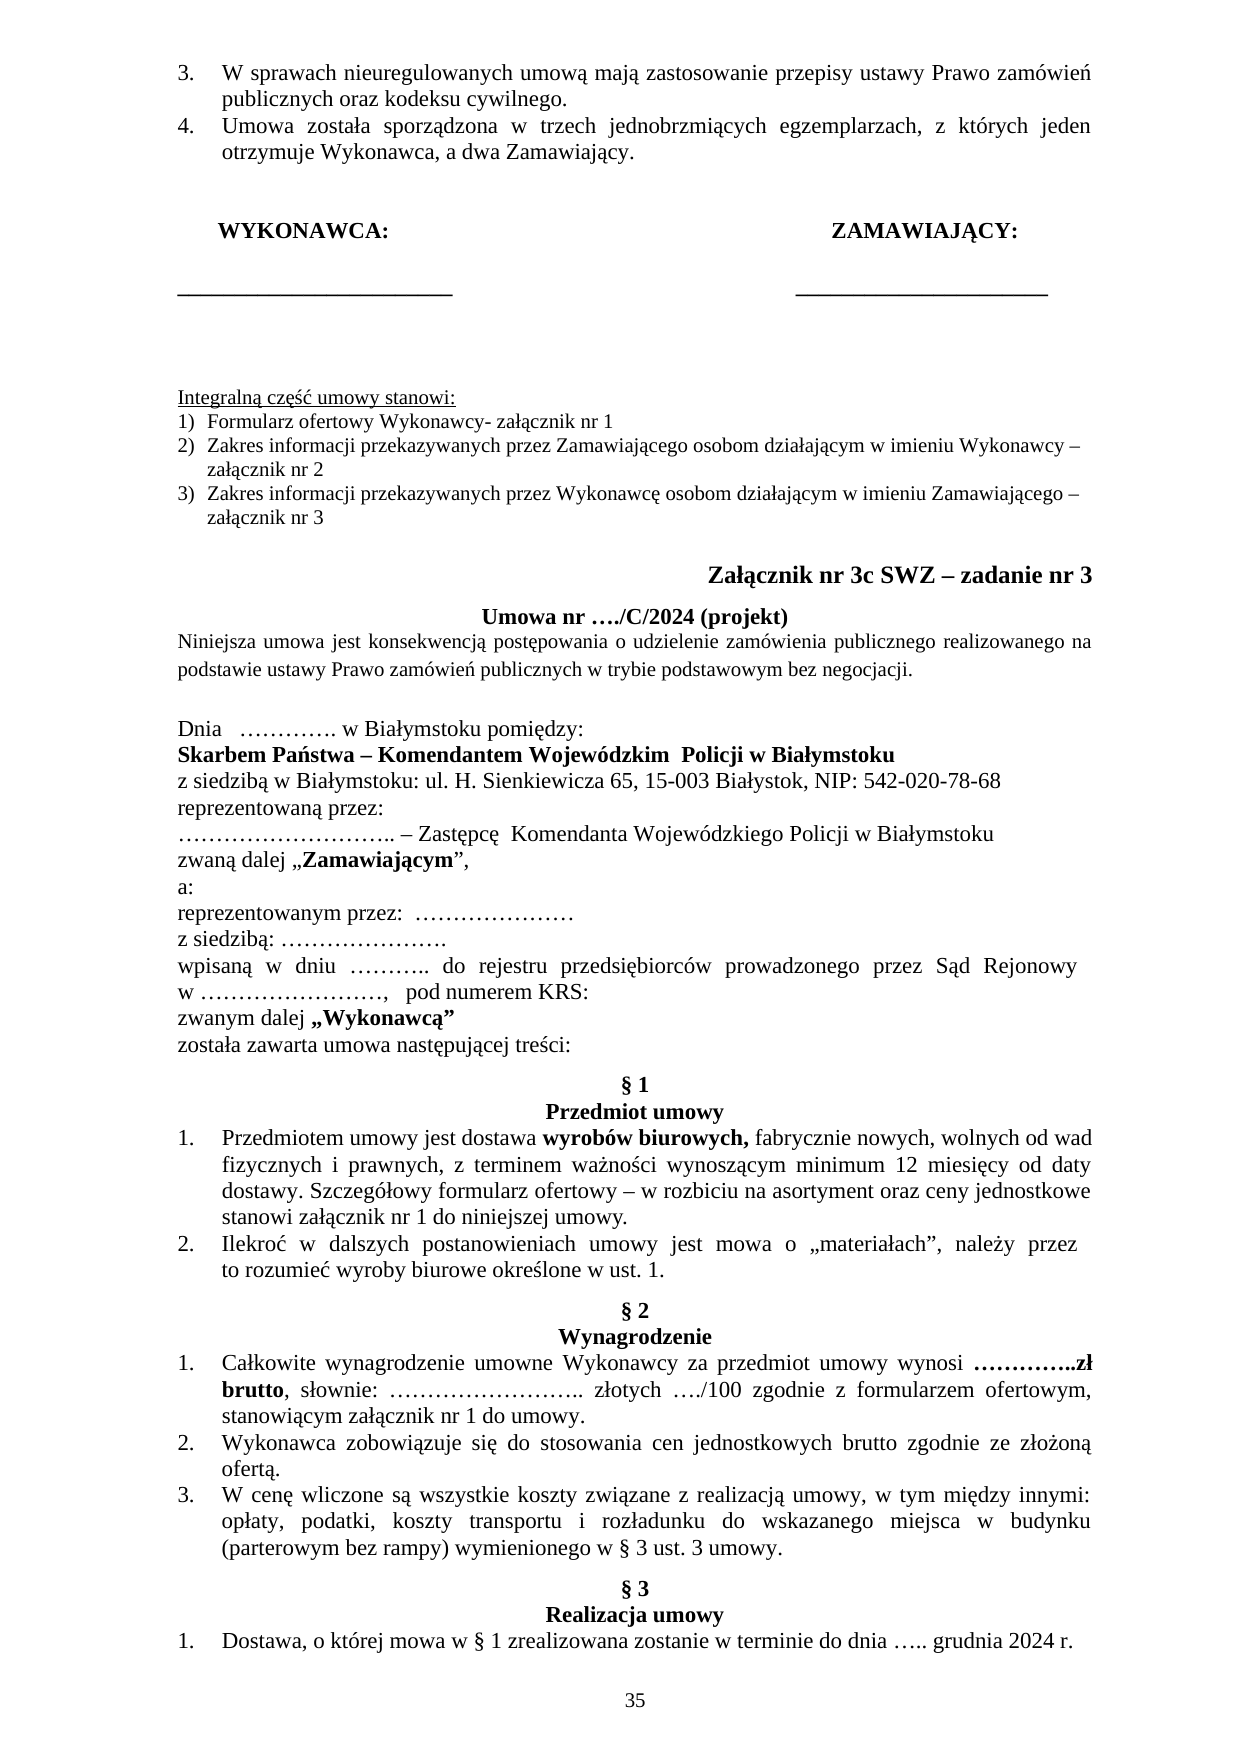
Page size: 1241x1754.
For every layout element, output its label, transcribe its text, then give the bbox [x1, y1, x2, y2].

subtitle Załącznik nr 3c SWZ – zadanie nr 3 [177, 560, 1092, 588]
list Przedmiotem umowy jest dostawa wyrobów biurowych, fabrycznie nowych, wolnych od wad fizycznych i prawnych, z terminem ważności wynoszącym minimum 12 miesięcy od daty dostawy. Szczegółowy formularz ofertowy – w rozbiciu na asortyment oraz ceny jednostkowe stanowi załącznik nr 1 do niniejszej umowy. [177, 1124, 1092, 1230]
text Umowa nr …./C/2024 (projekt) [177, 603, 1092, 629]
text a: [177, 873, 1092, 899]
list Zakres informacji przekazywanych przez Wykonawcę osobom działającym w imieniu Zamawiającego – załącznik nr 3 [177, 481, 1092, 529]
text Niniejsza umowa jest konsekwencją postępowania o udzielenie zamówienia publicznego realizowanego na podstawie ustawy Prawo zamówień publicznych w trybie podstawowym bez negocjacji. [177, 629, 1092, 681]
list Umowa została sporządzona w trzech jednobrzmiących egzemplarzach, z których jeden otrzymuje Wykonawca, a dwa Zamawiający. [177, 112, 1092, 164]
text reprezentowaną przez: [177, 794, 1092, 820]
text zwanym dalej „Wykonawcą” [177, 1004, 1092, 1031]
list W cenę wliczone są wszystkie koszty związane z realizacją umowy, w tym między innymi: opłaty, podatki, koszty transportu i rozładunku do wskazanego miejsca w budynku (parterowym bez rampy) wymienionego w § 3 ust. 3 umowy. [177, 1481, 1092, 1560]
list Całkowite wynagrodzenie umowne Wykonawcy za przedmiot umowy wynosi …………..zł brutto, słownie: …………………….. złotych …./100 zgodnie z formularzem ofertowym, stanowiącym załącznik nr 1 do umowy. [177, 1349, 1092, 1428]
text wpisaną w dniu ……….. do rejestru przedsiębiorców prowadzonego przez Sąd Rejonowy w ……………………, pod numerem KRS: [177, 952, 1092, 1004]
text ________________________ ______________________ [177, 272, 1092, 299]
list Dostawa, o której mowa w § 1 zrealizowana zostanie w terminie do dnia ….. grudnia 2024 r. [177, 1627, 1092, 1654]
text reprezentowanym przez: ………………… [177, 899, 1092, 925]
text Przedmiot umowy [177, 1098, 1092, 1124]
text z siedzibą w Białymstoku: ul. H. Sienkiewicza 65, 15-003 Białystok, NIP: 542-020-78-68 [177, 767, 1092, 794]
text § 2 [177, 1297, 1092, 1323]
text zwaną dalej „Zamawiającym”, [177, 846, 1092, 873]
text Realizacja umowy [177, 1601, 1092, 1627]
list W sprawach nieuregulowanych umową mają zastosowanie przepisy ustawy Prawo zamówień publicznych oraz kodeksu cywilnego. [177, 59, 1092, 112]
list Formularz ofertowy Wykonawcy- załącznik nr 1 [177, 409, 1092, 433]
list Ilekroć w dalszych postanowieniach umowy jest mowa o „materiałach”, należy przez to rozumieć wyroby biurowe określone w ust. 1. [177, 1230, 1092, 1282]
text z siedzibą: …………………. [177, 925, 1092, 952]
text Wynagrodzenie [177, 1323, 1092, 1349]
text ……………………….. – Zastępcę Komendanta Wojewódzkiego Policji w Białymstoku [177, 820, 1092, 846]
list Wykonawca zobowiązuje się do stosowania cen jednostkowych brutto zgodnie ze złożoną ofertą. [177, 1428, 1092, 1481]
text Dnia …………. w Białymstoku pomiędzy: [177, 714, 1092, 741]
text Integralną część umowy stanowi: [177, 385, 1092, 409]
text § 1 [177, 1072, 1092, 1098]
list Zakres informacji przekazywanych przez Zamawiającego osobom działającym w imieniu Wykonawcy – załącznik nr 2 [177, 433, 1092, 481]
text została zawarta umowa następującej treści: [177, 1031, 1092, 1057]
text Skarbem Państwa – Komendantem Wojewódzkim Policji w Białymstoku [177, 741, 1092, 767]
text § 3 [177, 1575, 1092, 1601]
text WYKONAWCA: ZAMAWIAJĄCY: [177, 217, 1092, 244]
